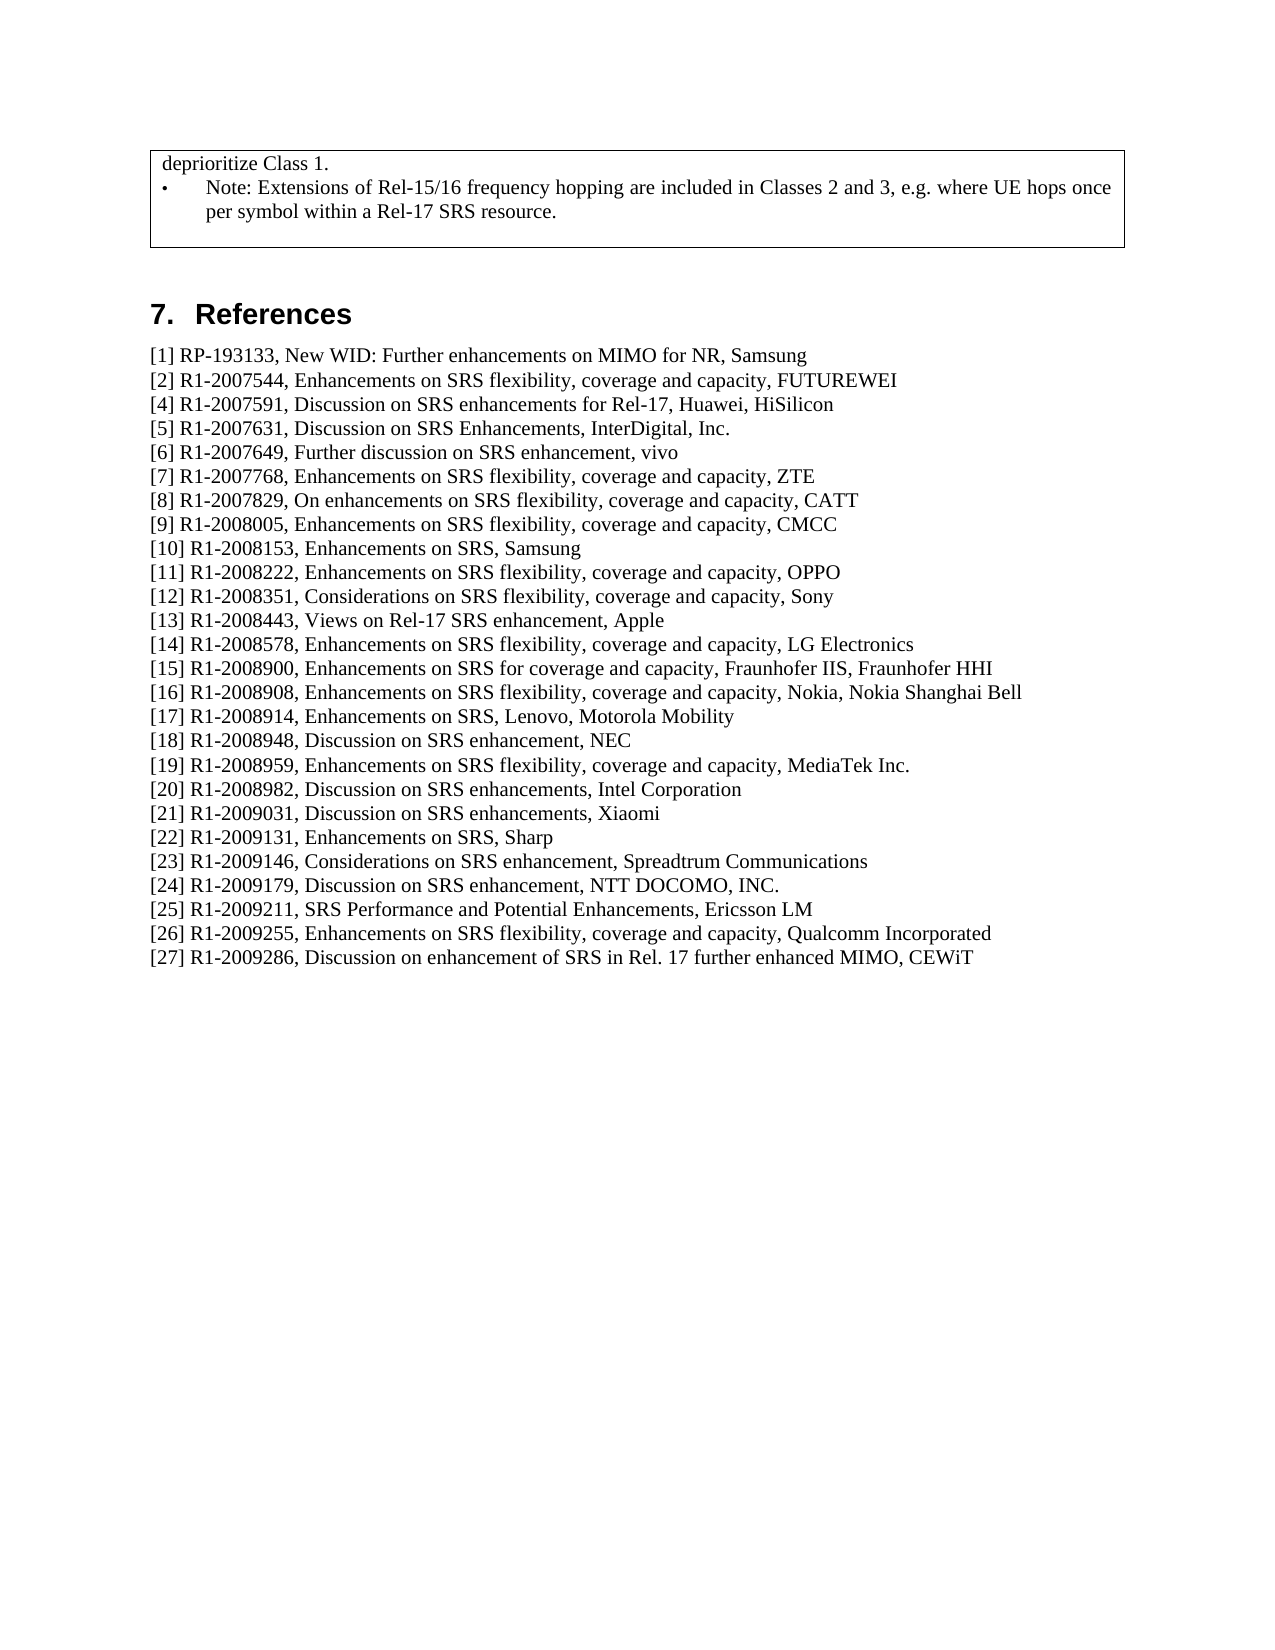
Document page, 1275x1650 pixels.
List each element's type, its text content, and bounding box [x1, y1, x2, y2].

text [26] R1-2009255, Enhancements on SRS flexibility, coverage and capacity, Qualcomm Incorporated [150, 921, 1125, 945]
text [19] R1-2008959, Enhancements on SRS flexibility, coverage and capacity, MediaTek Inc. [150, 752, 1125, 777]
text [13] R1-2008443, Views on Rel-17 SRS enhancement, Apple [150, 608, 1125, 632]
subtitle References [150, 297, 1125, 331]
text [6] R1-2007649, Further discussion on SRS enhancement, vivo [150, 440, 1125, 464]
text [11] R1-2008222, Enhancements on SRS flexibility, coverage and capacity, OPPO [150, 560, 1125, 584]
text [5] R1-2007631, Discussion on SRS Enhancements, InterDigital, Inc. [150, 416, 1125, 440]
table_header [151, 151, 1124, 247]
text [7] R1-2007768, Enhancements on SRS flexibility, coverage and capacity, ZTE [150, 464, 1125, 488]
text [16] R1-2008908, Enhancements on SRS flexibility, coverage and capacity, Nokia, Nokia Shanghai Bell [150, 680, 1125, 704]
text [1] RP-193133, New WID: Further enhancements on MIMO for NR, Samsung [150, 343, 1125, 367]
text [9] R1-2008005, Enhancements on SRS flexibility, coverage and capacity, CMCC [150, 512, 1125, 536]
text [2] R1-2007544, Enhancements on SRS flexibility, coverage and capacity, FUTUREWEI [150, 367, 1125, 392]
text [14] R1-2008578, Enhancements on SRS flexibility, coverage and capacity, LG Electronics [150, 632, 1125, 656]
text [25] R1-2009211, SRS Performance and Potential Enhancements, Ericsson LM [150, 897, 1125, 921]
text [22] R1-2009131, Enhancements on SRS, Sharp [150, 825, 1125, 849]
text [24] R1-2009179, Discussion on SRS enhancement, NTT DOCOMO, INC. [150, 873, 1125, 897]
text [4] R1-2007591, Discussion on SRS enhancements for Rel-17, Huawei, HiSilicon [150, 392, 1125, 416]
text [27] R1-2009286, Discussion on enhancement of SRS in Rel. 17 further enhanced MIMO, CEWiT [150, 945, 1125, 969]
text [23] R1-2009146, Considerations on SRS enhancement, Spreadtrum Communications [150, 849, 1125, 873]
text [15] R1-2008900, Enhancements on SRS for coverage and capacity, Fraunhofer IIS, Fraunhofer HHI [150, 656, 1125, 680]
text [20] R1-2008982, Discussion on SRS enhancements, Intel Corporation [150, 777, 1125, 801]
text [8] R1-2007829, On enhancements on SRS flexibility, coverage and capacity, CATT [150, 488, 1125, 512]
text [12] R1-2008351, Considerations on SRS flexibility, coverage and capacity, Sony [150, 584, 1125, 608]
text [17] R1-2008914, Enhancements on SRS, Lenovo, Motorola Mobility [150, 704, 1125, 728]
text [21] R1-2009031, Discussion on SRS enhancements, Xiaomi [150, 801, 1125, 825]
text [18] R1-2008948, Discussion on SRS enhancement, NEC [150, 728, 1125, 752]
text [10] R1-2008153, Enhancements on SRS, Samsung [150, 536, 1125, 560]
